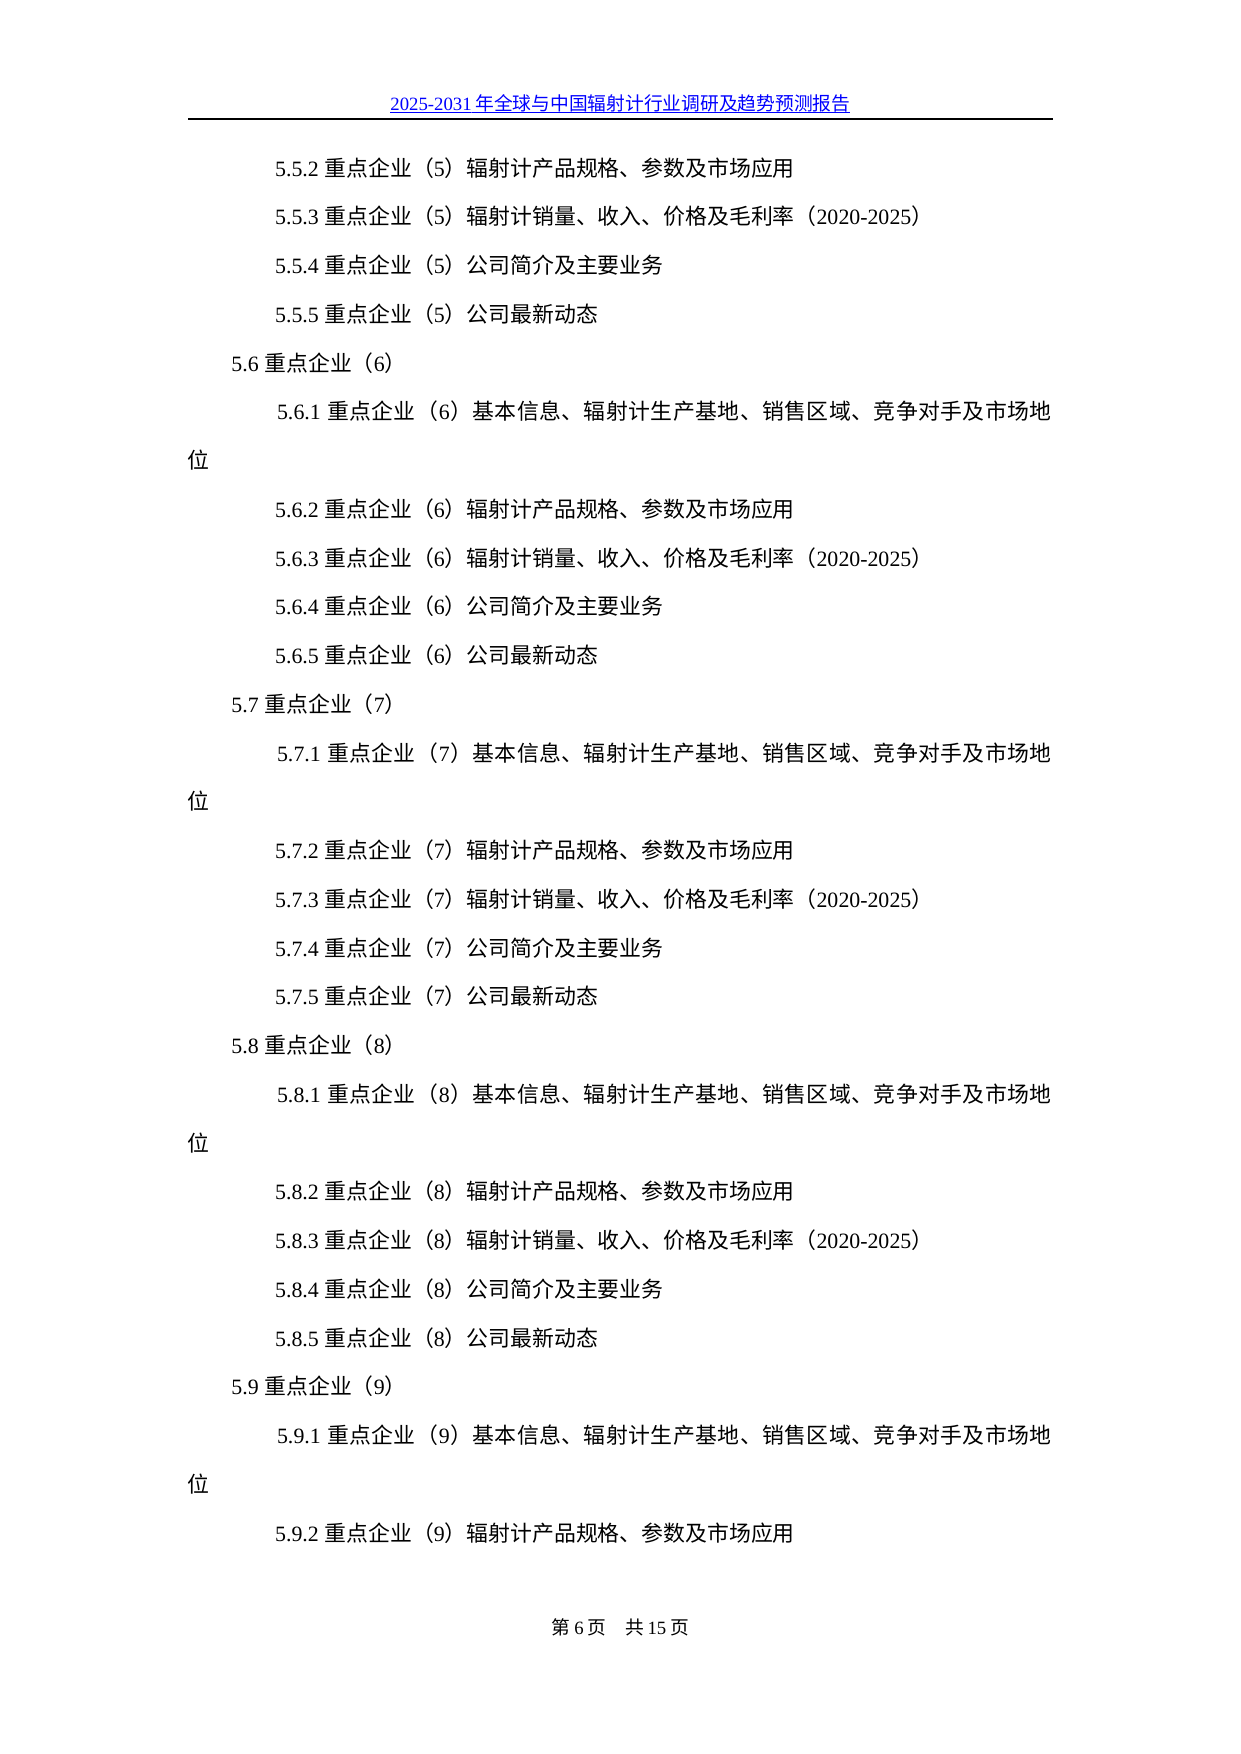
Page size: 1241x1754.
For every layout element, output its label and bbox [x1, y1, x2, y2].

text [187, 150, 1053, 1548]
